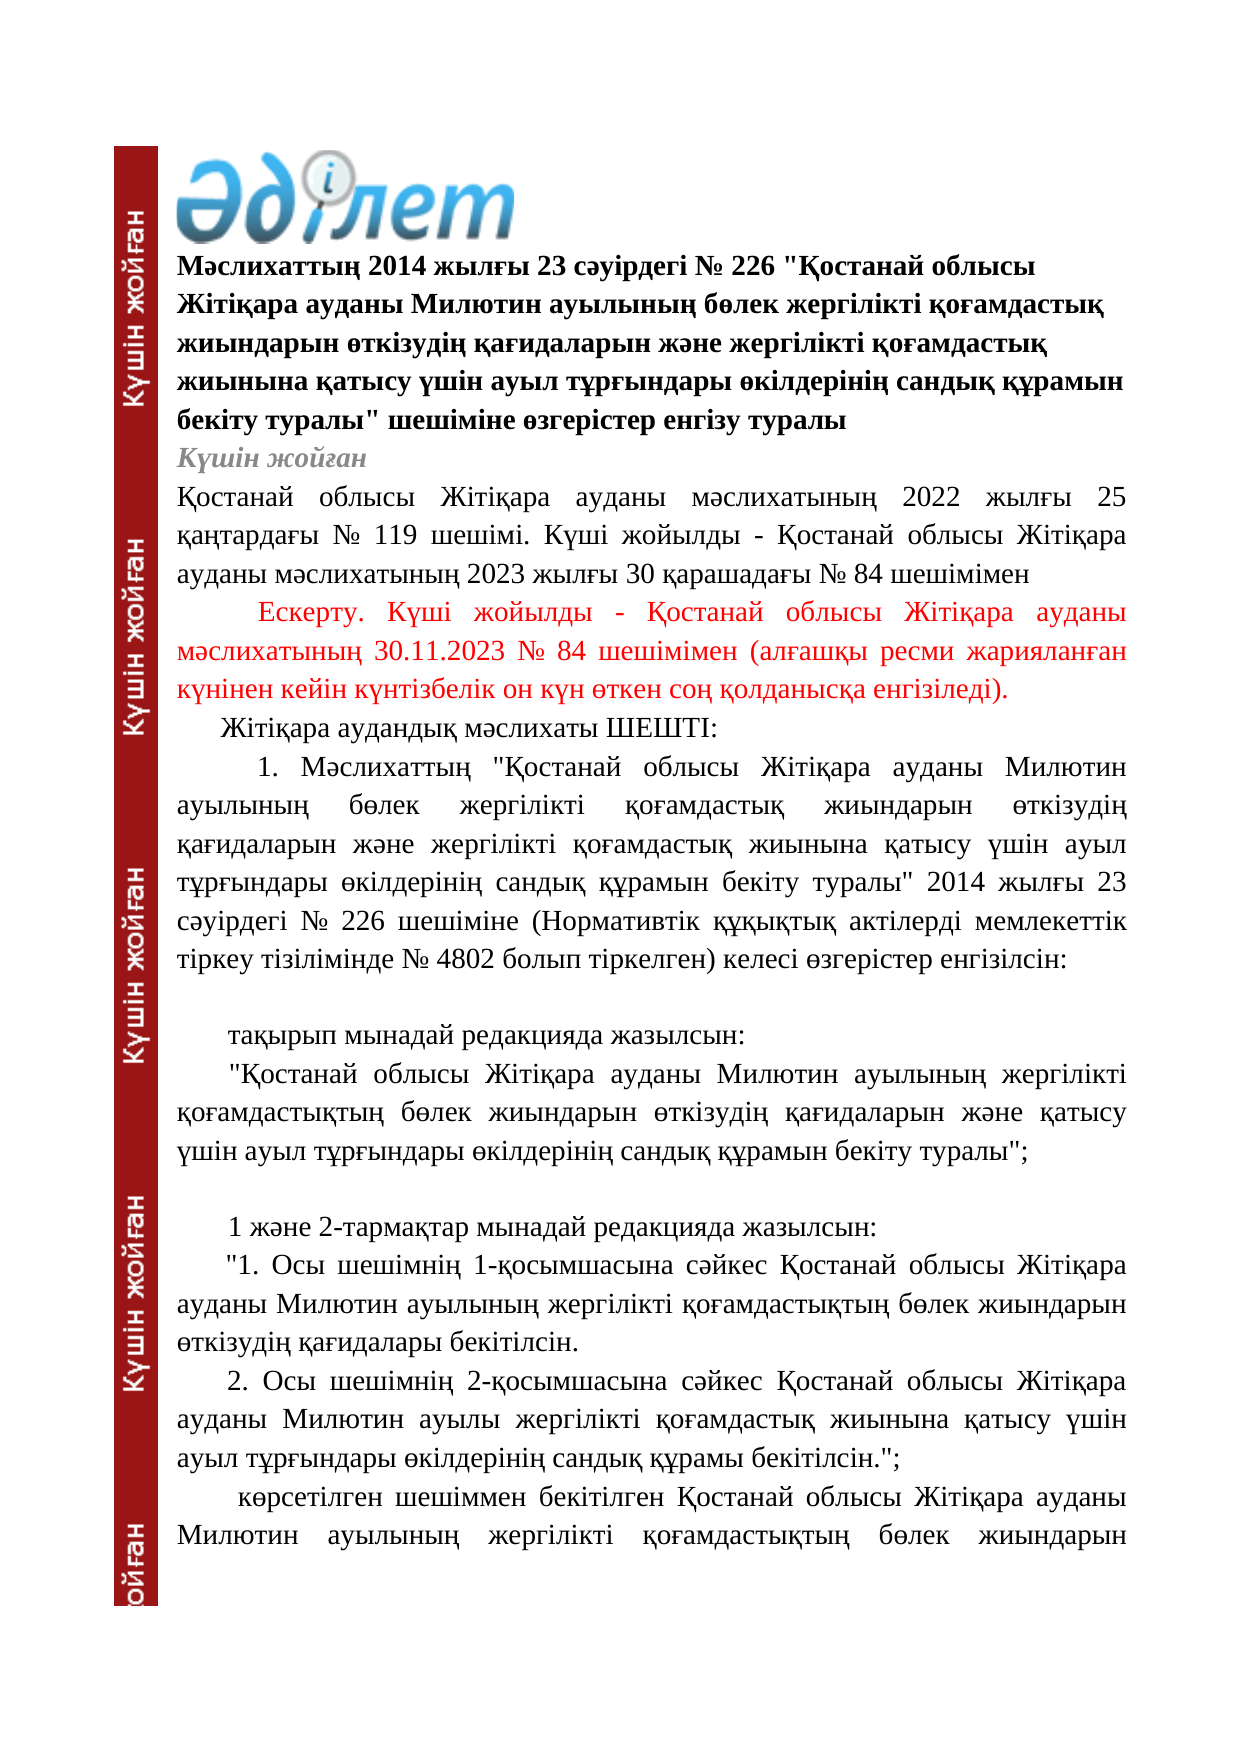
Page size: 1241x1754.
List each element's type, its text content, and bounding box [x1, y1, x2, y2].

picture [114, 1358, 158, 1363]
picture [114, 1242, 158, 1247]
text 1 және 2-тармақтар мынадай редакцияда жазылсын: [112, 1209, 1128, 1242]
picture [114, 589, 158, 594]
picture [114, 474, 158, 479]
picture [114, 744, 158, 749]
picture [114, 1551, 158, 1606]
picture [114, 146, 158, 248]
text Мәслихаттың 2014 жылғы 23 сәуірдегі № 226 "Қостанай облысы Жітіқара ауданы Милютин ауылының бөлек жергілікті қоғамдастық жиындарын өткізудің қағидаларын және жергілікті қоғамдастық жиынына қатысу үшін ауыл тұрғындары өкілдерінің сандық құрамын бекіту туралы" шешіміне өзгерістер енгізу туралы [112, 248, 1128, 435]
text "Қостанай облысы Жітіқара ауданы Милютин ауылының жергілікті қоғамдастықтың бөлек жиындарын өткізудің қағидаларын және қатысу үшін ауыл тұрғындары өкілдерінің сандық құрамын бекіту туралы"; [112, 1056, 1128, 1166]
picture [176, 150, 515, 244]
picture [114, 1166, 158, 1209]
text 2. Осы шешімнің 2-қосымшасына сәйкес Қостанай облысы Жітіқара ауданы Милютин ауылы жергілікті қоғамдастық жиынына қатысу үшін ауыл тұрғындары өкілдерінің сандық құрамы бекітілсін."; [112, 1363, 1128, 1474]
picture [114, 975, 158, 1017]
picture [114, 1474, 158, 1479]
text Жітіқара аудандық мәслихаты ШЕШТІ: [112, 710, 1128, 744]
text тақырып мынадай редакцияда жазылсын: [112, 1017, 1128, 1051]
picture [114, 435, 158, 440]
text Күшін жойған [112, 440, 1128, 474]
picture [114, 705, 158, 710]
text "1. Осы шешімнің 1-қосымшасына сәйкес Қостанай облысы Жітіқара ауданы Милютин ауылының жергілікті қоғамдастықтың бөлек жиындарын өткізудің қағидалары бекітілсін. [112, 1247, 1128, 1358]
picture [114, 1051, 158, 1056]
text Қостанай облысы Жітіқара ауданы мәслихатының 2022 жылғы 25 қаңтардағы № 119 шешімі. Күші жойылды - Қостанай облысы Жітіқара ауданы мәслихатының 2023 жылғы 30 қарашадағы № 84 шешімімен [112, 479, 1128, 589]
text 1. Мәслихаттың "Қостанай облысы Жітіқара ауданы Милютин ауылының бөлек жергілікті қоғамдастық жиындарын өткізудің қағидаларын және жергілікті қоғамдастық жиынына қатысу үшін ауыл тұрғындары өкілдерінің сандық құрамын бекіту туралы" 2014 жылғы 23 сәуірдегі № 226 шешіміне (Нормативтік құқықтық актілерді мемлекеттік тіркеу тізілімінде № 4802 болып тіркелген) келесі өзгерістер енгізілсін: [112, 749, 1128, 975]
text Ескерту. Күші жойылды - Қостанай облысы Жітіқара ауданы мәслихатының 30.11.2023 № 84 шешімімен (алғашқы ресми жарияланған күнінен кейін күнтізбелік он күн өткен соң қолданысқа енгізіледі). [112, 594, 1128, 705]
